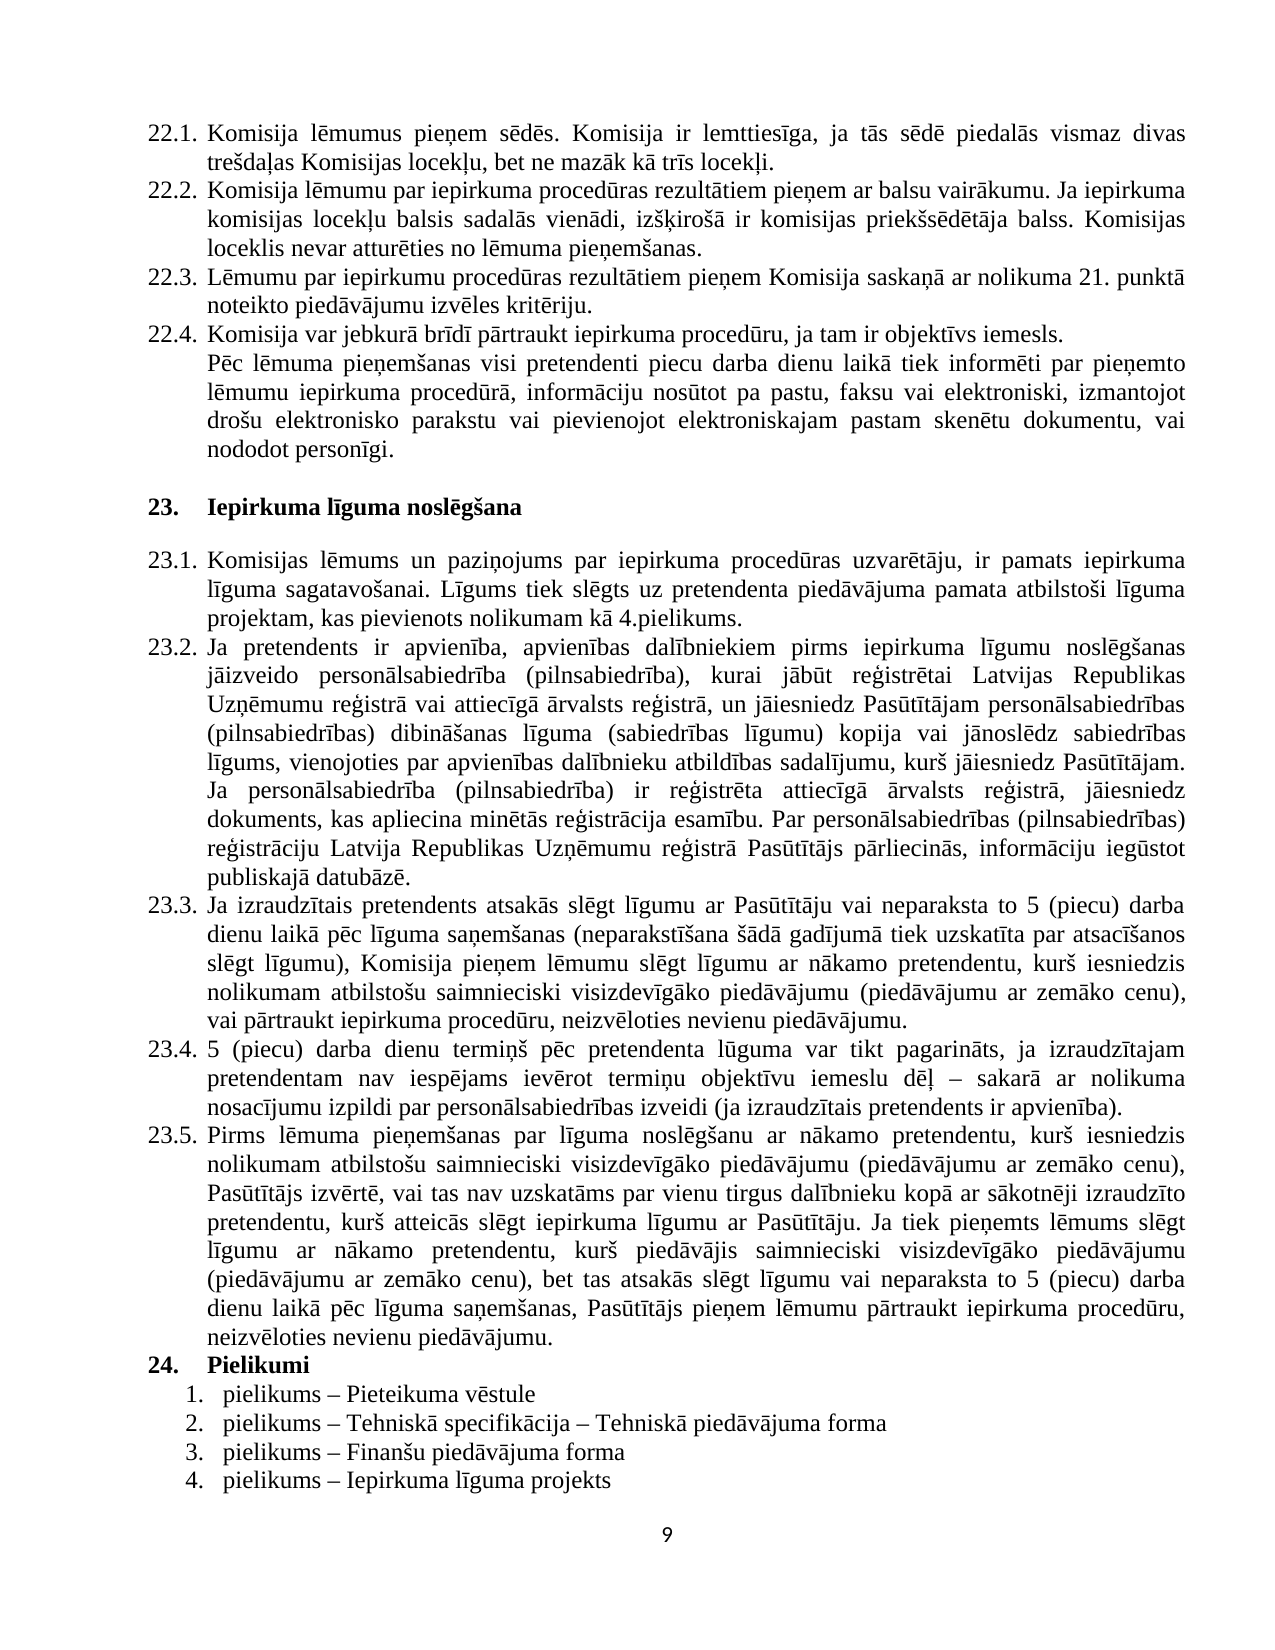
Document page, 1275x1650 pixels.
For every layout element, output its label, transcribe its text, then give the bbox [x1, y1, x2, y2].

list pielikums – Finanšu piedāvājuma forma [185, 1437, 1186, 1466]
list Komisija var jebkurā brīdī pārtraukt iepirkuma procedūru, ja tam ir objektīvs iemesls. [148, 319, 1186, 348]
list Iepirkuma līguma noslēgšana [148, 492, 1186, 521]
list pielikums – Iepirkuma līguma projekts [185, 1466, 1186, 1494]
list 5 (piecu) darba dienu termiņš pēc pretendenta lūguma var tikt pagarināts, ja izraudzītajam pretendentam nav iespējams ievērot termiņu objektīvu iemeslu dēļ – sakarā ar nolikuma nosacījumu izpildi par personālsabiedrības izveidi (ja izraudzītais pretendents ir apvienība). [148, 1034, 1186, 1121]
list Lēmumu par iepirkumu procedūras rezultātiem pieņem Komisija saskaņā ar nolikuma 21. punktā noteikto piedāvājumu izvēles kritēriju. [148, 262, 1186, 319]
list Komisija lēmumus pieņem sēdēs. Komisija ir lemttiesīga, ja tās sēdē piedalās vismaz divas trešdaļas Komisijas locekļu, bet ne mazāk kā trīs locekļi. [148, 118, 1186, 176]
list pielikums – Tehniskā specifikācija – Tehniskā piedāvājuma forma [185, 1408, 1186, 1437]
list Ja pretendents ir apvienība, apvienības dalībniekiem pirms iepirkuma līgumu noslēgšanas jāizveido personālsabiedrība (pilnsabiedrība), kurai jābūt reģistrētai Latvijas Republikas Uzņēmumu reģistrā vai attiecīgā ārvalsts reģistrā, un jāiesniedz Pasūtītājam personālsabiedrības (pilnsabiedrības) dibināšanas līguma (sabiedrības līgumu) kopija vai jānoslēdz sabiedrības līgums, vienojoties par apvienības dalībnieku atbildības sadalījumu, kurš jāiesniedz Pasūtītājam. Ja personālsabiedrība (pilnsabiedrība) ir reģistrēta attiecīgā ārvalsts reģistrā, jāiesniedz dokuments, kas apliecina minētās reģistrācija esamību. Par personālsabiedrības (pilnsabiedrības) reģistrāciju Latvija Republikas Uzņēmumu reģistrā Pasūtītājs pārliecinās, informāciju iegūstot publiskajā datubāzē. [148, 632, 1186, 891]
list Pielikumi [148, 1351, 1186, 1379]
list pielikums – Pieteikuma vēstule [185, 1379, 1186, 1408]
list Komisija lēmumu par iepirkuma procedūras rezultātiem pieņem ar balsu vairākumu. Ja iepirkuma komisijas locekļu balsis sadalās vienādi, izšķirošā ir komisijas priekšsēdētāja balss. Komisijas loceklis nevar atturēties no lēmuma pieņemšanas. [148, 176, 1186, 262]
list Pirms lēmuma pieņemšanas par līguma noslēgšanu ar nākamo pretendentu, kurš iesniedzis nolikumam atbilstošu saimnieciski visizdevīgāko piedāvājumu (piedāvājumu ar zemāko cenu), Pasūtītājs izvērtē, vai tas nav uzskatāms par vienu tirgus dalībnieku kopā ar sākotnēji izraudzīto pretendentu, kurš atteicās slēgt iepirkuma līgumu ar Pasūtītāju. Ja tiek pieņemts lēmums slēgt līgumu ar nākamo pretendentu, kurš piedāvājis saimnieciski visizdevīgāko piedāvājumu (piedāvājumu ar zemāko cenu), bet tas atsakās slēgt līgumu vai neparaksta to 5 (piecu) darba dienu laikā pēc līguma saņemšanas, Pasūtītājs pieņem lēmumu pārtraukt iepirkuma procedūru, neizvēloties nevienu piedāvājumu. [148, 1121, 1186, 1351]
list Ja izraudzītais pretendents atsakās slēgt līgumu ar Pasūtītāju vai neparaksta to 5 (piecu) darba dienu laikā pēc līguma saņemšanas (neparakstīšana šādā gadījumā tiek uzskatīta par atsacīšanos slēgt līgumu), Komisija pieņem lēmumu slēgt līgumu ar nākamo pretendentu, kurš iesniedzis nolikumam atbilstošu saimnieciski visizdevīgāko piedāvājumu (piedāvājumu ar zemāko cenu), vai pārtraukt iepirkuma procedūru, neizvēloties nevienu piedāvājumu. [148, 891, 1186, 1034]
text Pēc lēmuma pieņemšanas visi pretendenti piecu darba dienu laikā tiek informēti par pieņemto lēmumu iepirkuma procedūrā, informāciju nosūtot pa pastu, faksu vai elektroniski, izmantojot drošu elektronisko parakstu vai pievienojot elektroniskajam pastam skenētu dokumentu, vai nododot personīgi. [207, 348, 1186, 463]
list Komisijas lēmums un paziņojums par iepirkuma procedūras uzvarētāju, ir pamats iepirkuma līguma sagatavošanai. Līgums tiek slēgts uz pretendenta piedāvājuma pamata atbilstoši līguma projektam, kas pievienots nolikumam kā 4.pielikums. [148, 546, 1186, 632]
